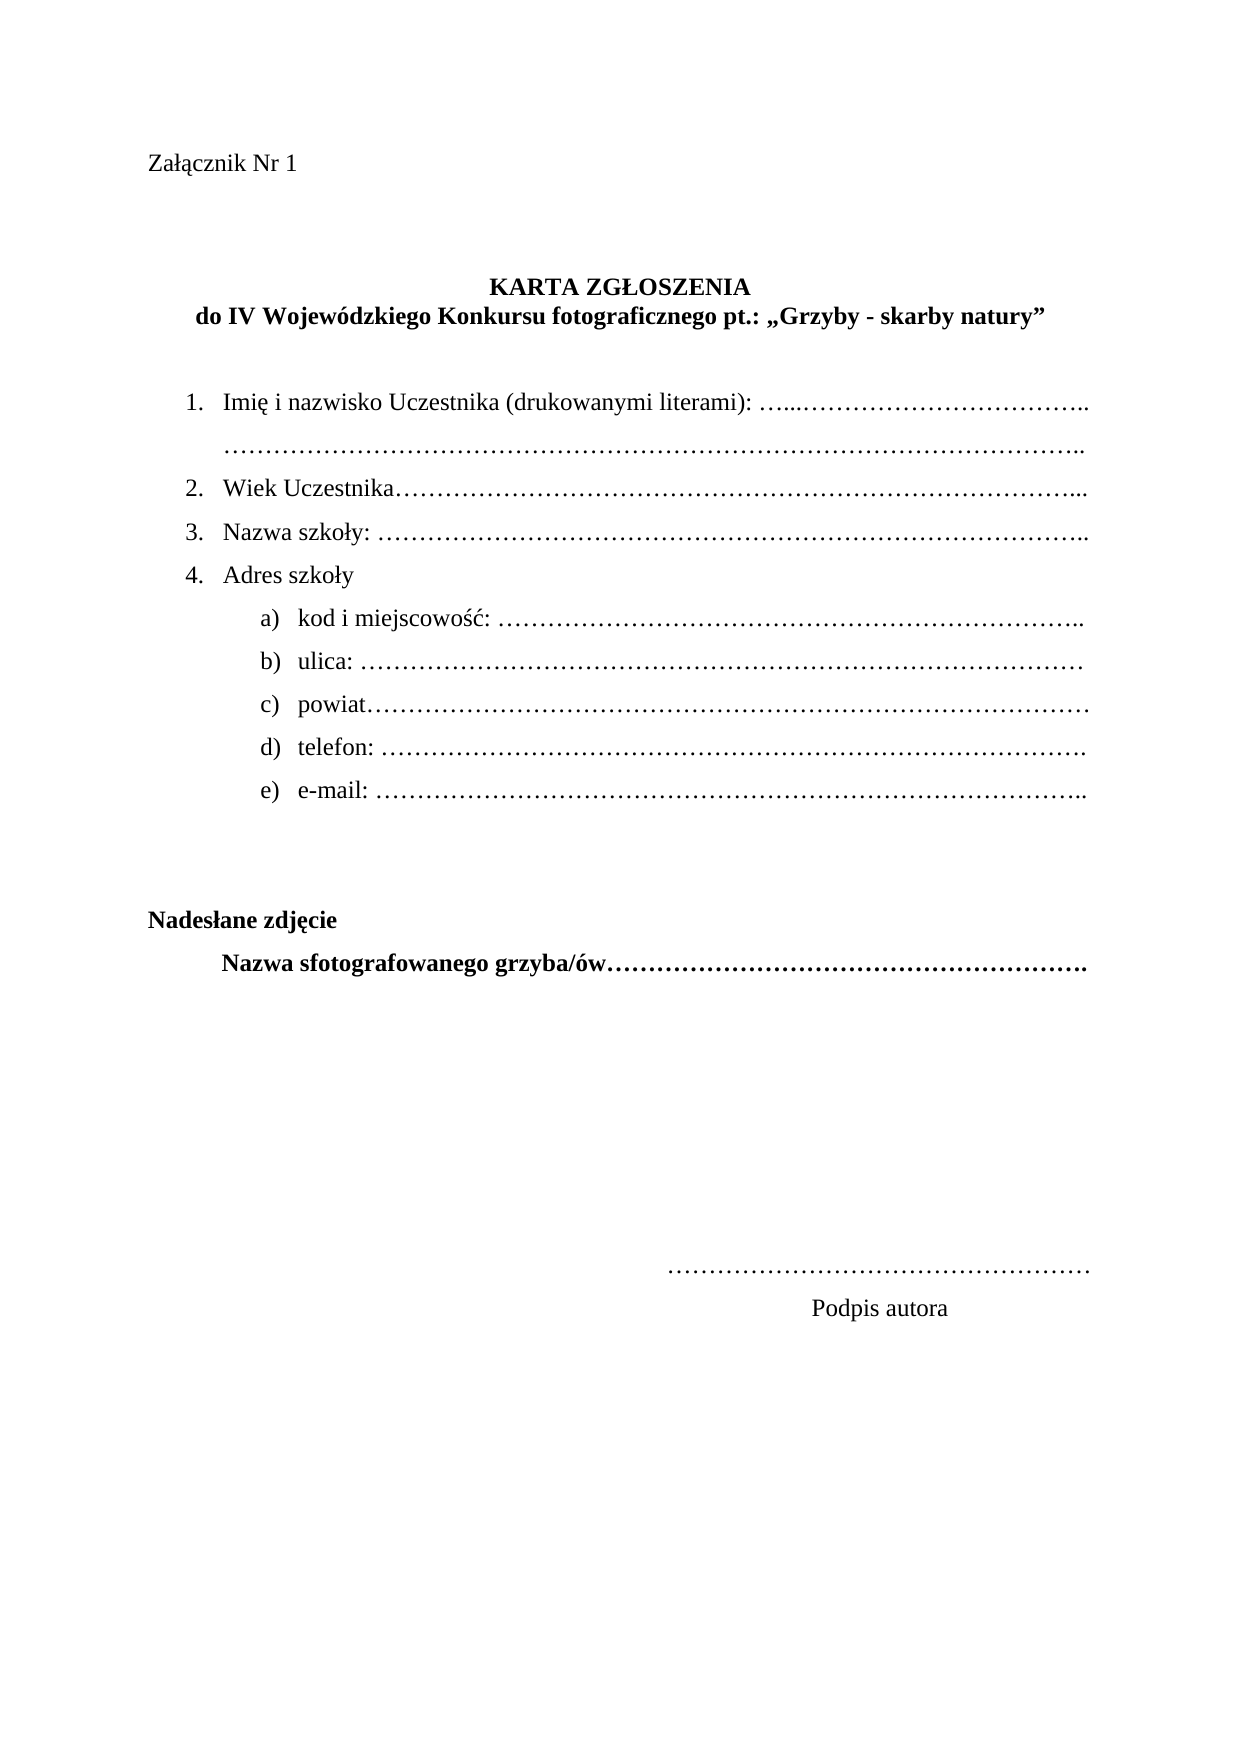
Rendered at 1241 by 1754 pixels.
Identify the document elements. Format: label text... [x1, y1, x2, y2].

text Podpis autora [148, 1293, 1093, 1322]
text ………………………………………………………………………………………….. [223, 430, 1093, 459]
list ulica: …………………………………………………………………………… [260, 646, 1093, 675]
list Wiek Uczestnika………………………………………………………………………... [185, 473, 1093, 502]
text Nazwa sfotografowanego grzyba/ów…………………………………………………. [148, 948, 1093, 977]
text do IV Wojewódzkiego Konkursu fotograficznego pt.: „Grzyby - skarby natury” [148, 301, 1093, 330]
list Imię i nazwisko Uczestnika (drukowanymi literami): …...…………………………….. [185, 387, 1093, 416]
list e-mail: ………………………………………………………………………….. [260, 775, 1093, 804]
list kod i miejscowość: …………………………………………………………….. [260, 603, 1093, 632]
text Załącznik Nr 1 [148, 148, 1093, 176]
list Nazwa szkoły: ………………………………………………………………………….. [185, 517, 1093, 545]
list powiat…………………………………………………………………………… [260, 689, 1093, 718]
list Adres szkoły [185, 560, 1093, 588]
text Nadesłane zdjęcie [148, 905, 1093, 933]
list telefon: …………………………………………………………………………. [260, 732, 1093, 761]
text …………………………………………… [148, 1250, 1093, 1278]
text KARTA ZGŁOSZENIA [148, 272, 1093, 301]
